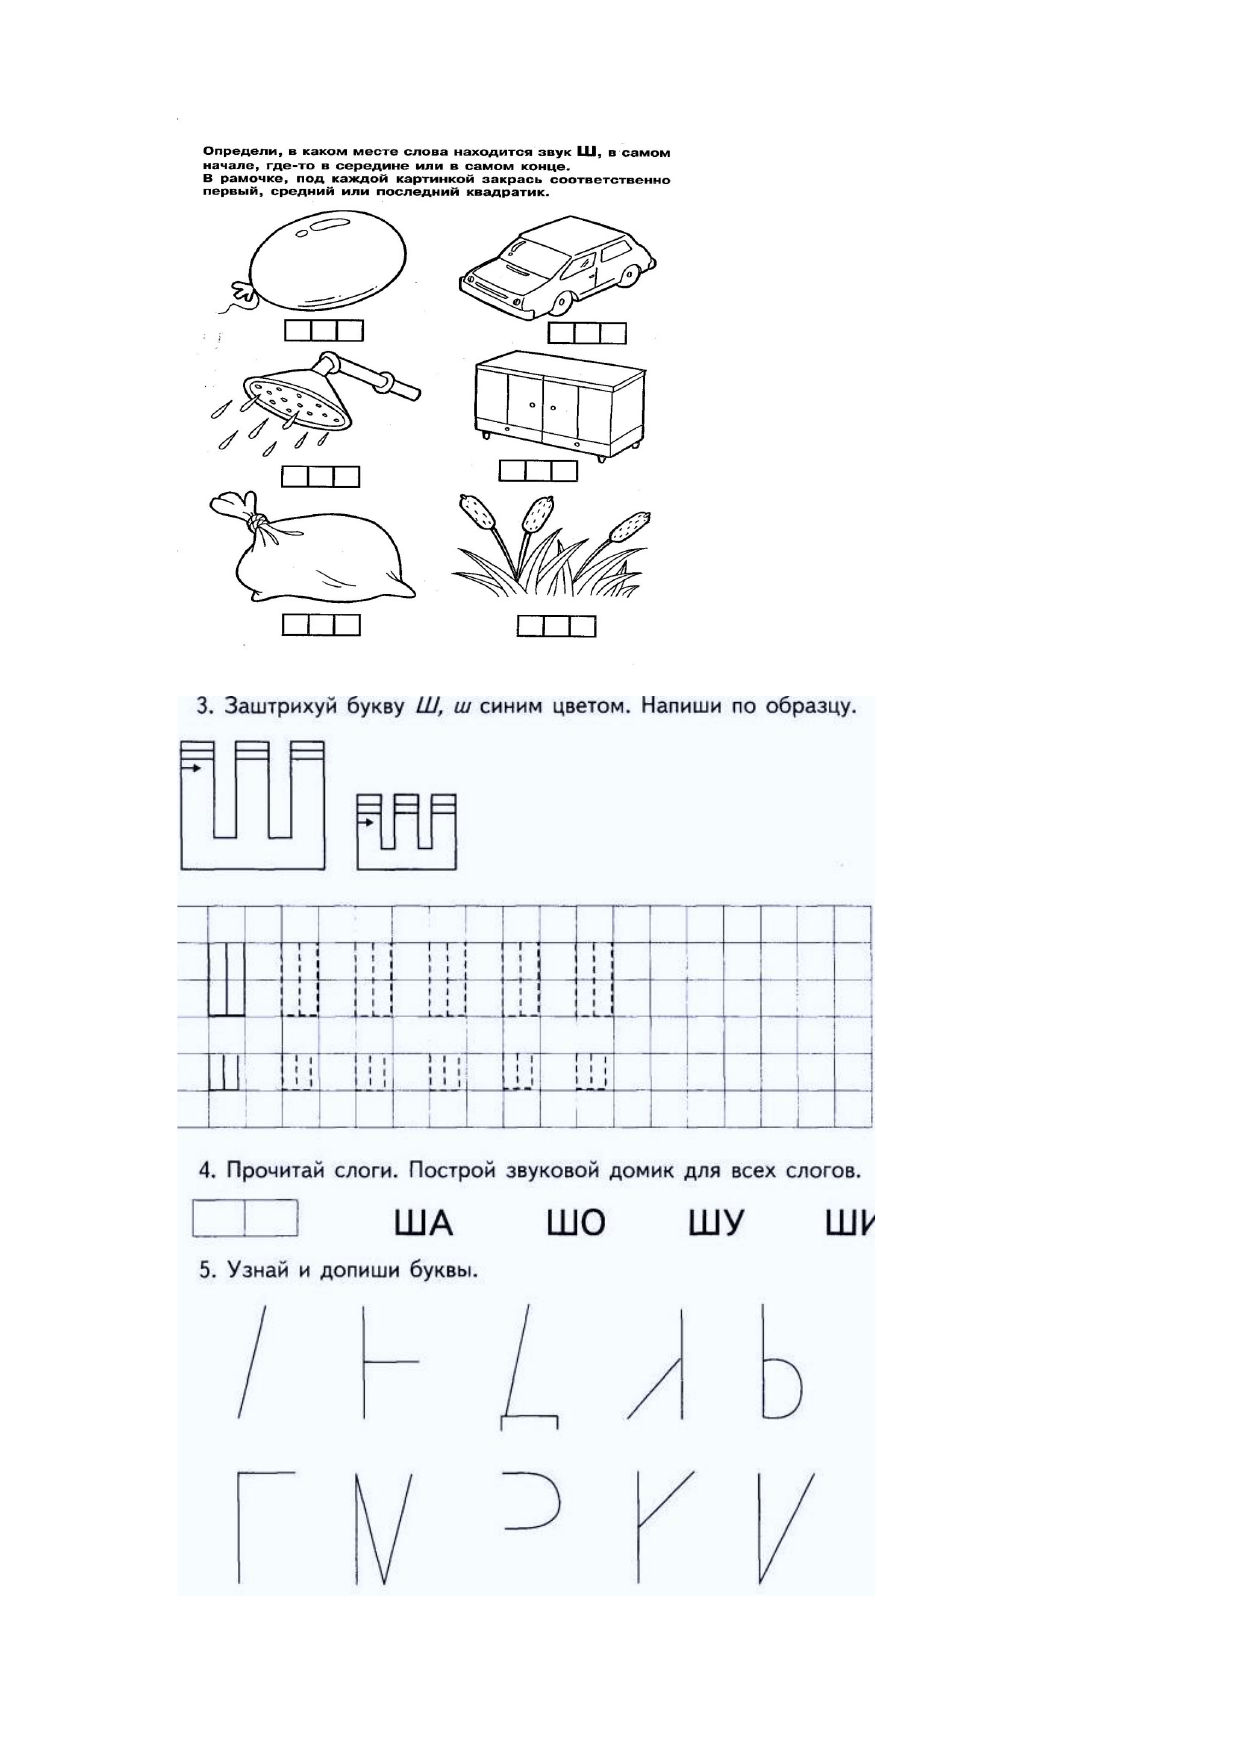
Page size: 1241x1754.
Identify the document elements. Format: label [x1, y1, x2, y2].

picture [177, 696, 875, 1596]
picture [177, 118, 721, 672]
